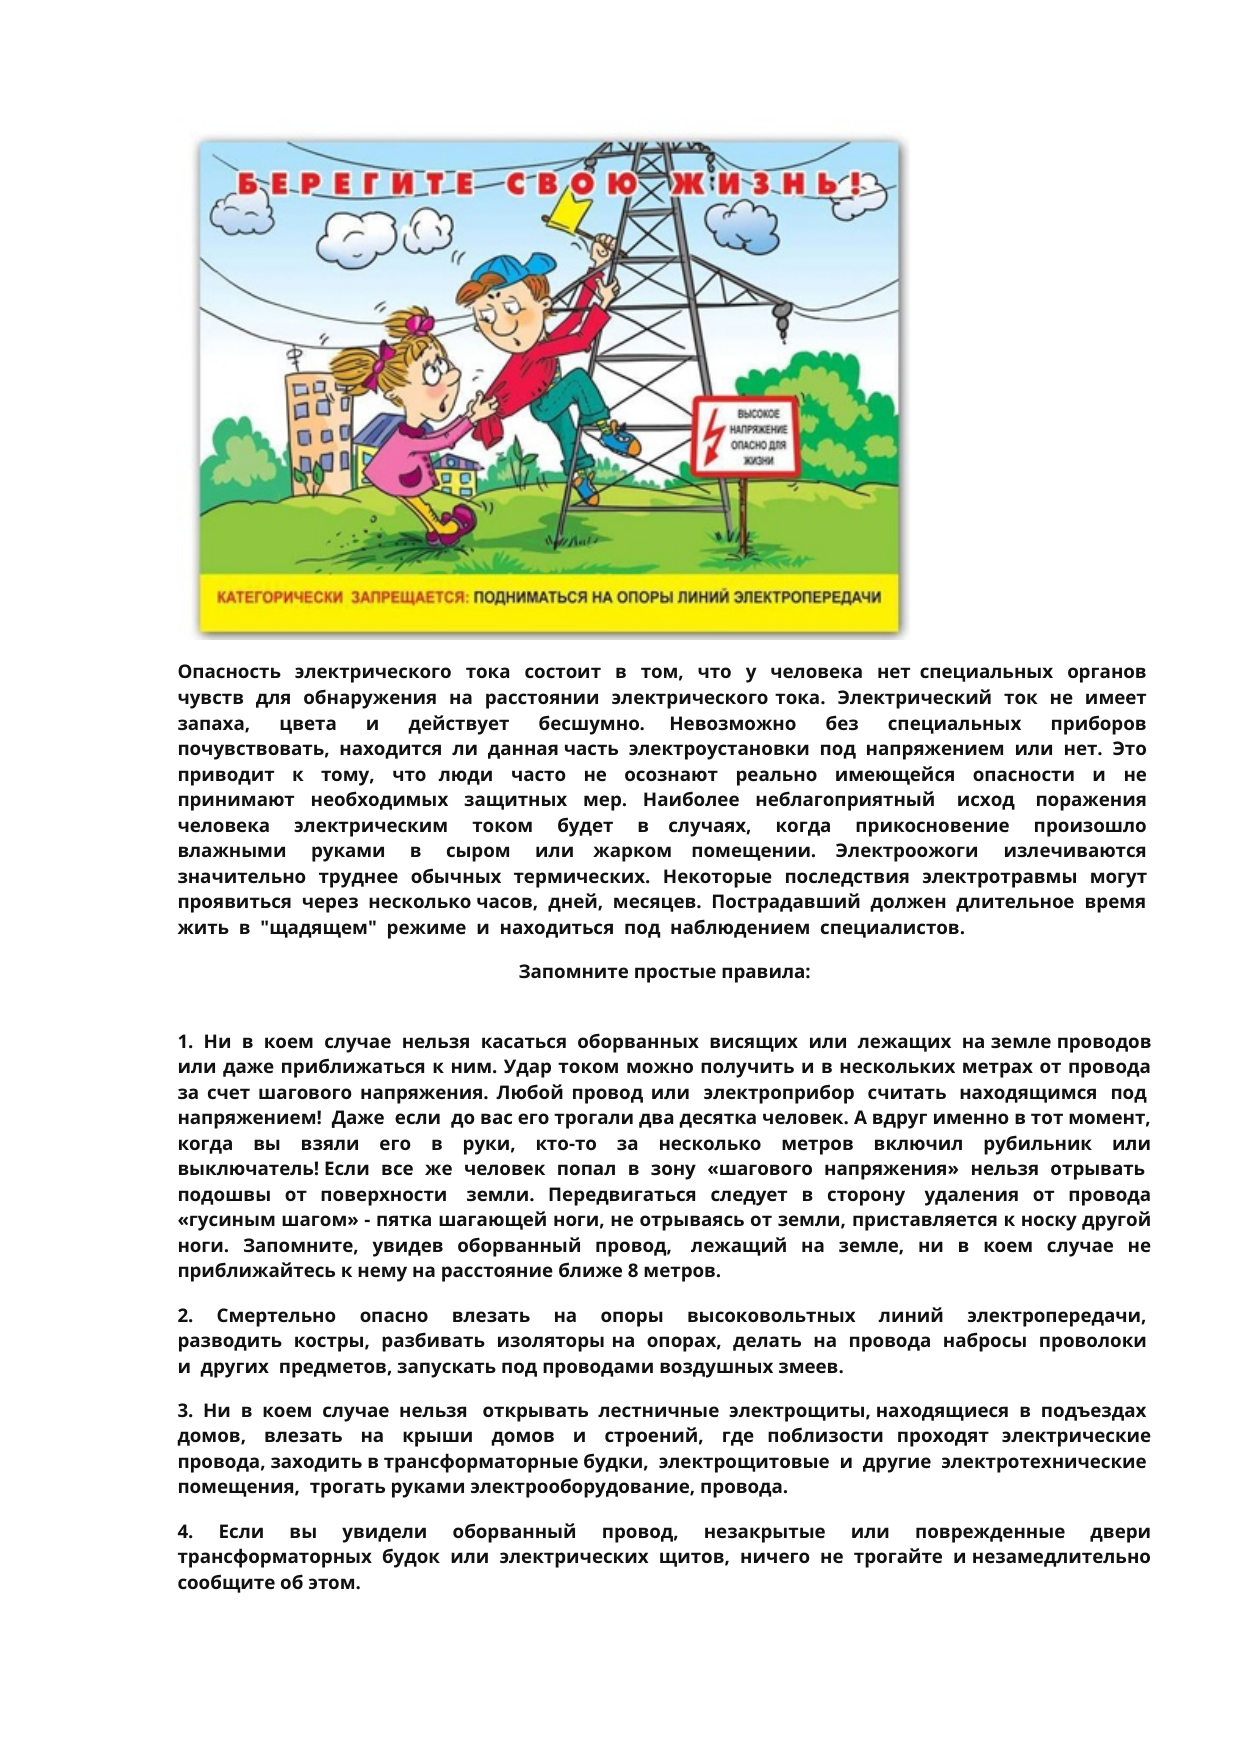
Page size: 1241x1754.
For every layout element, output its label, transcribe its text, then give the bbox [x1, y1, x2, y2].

text 4. Если вы увидели оборванный провод, незакрытые или поврежденные двери трансформаторных будок или электрических щитов, ничего не трогайте и незамедлительно сообщите об этом. [177, 1518, 1152, 1595]
text Запомните простые правила: [177, 958, 1152, 984]
text Опасность электрического тока состоит в том, что у человека нет специальных органов чувств для обнаружения на расстоянии электрического тока. Электрический ток не имеет запаха, цвета и действует бесшумно. Невозможно без специальных приборов почувствовать, находится ли данная часть электроустановки под напряжением или нет. Это приводит к тому, что люди часто не осознают реально имеющейся опасности и не принимают необходимых защитных мер. Наиболее неблагоприятный исход поражения человека электрическим током будет в случаях, когда прикосновение произошло влажными руками в сыром или жарком помещении. Электроожоги излечиваются значительно труднее обычных термических. Некоторые последствия электротравмы могут проявиться через несколько часов, дней, месяцев. Пострадавший должен длительное время жить в "щадящем" режиме и находиться под наблюдением специалистов. [177, 659, 1152, 939]
picture [177, 118, 910, 640]
text 2. Смертельно опасно влезать на опоры высоковольтных линий электропередачи, разводить костры, разбивать изоляторы на опорах, делать на провода набросы проволоки и других предметов, запускать под проводами воздушных змеев. [177, 1302, 1152, 1378]
text 1. Ни в коем случае нельзя касаться оборванных висящих или лежащих на земле проводов или даже приближаться к ним. Удар током можно получить и в нескольких метрах от провода за счет шагового напряжения. Любой провод или электроприбор считать находящимся под напряжением! Даже если до вас его трогали два десятка человек. А вдруг именно в тот момент, когда вы взяли его в руки, кто-то за несколько метров включил рубильник или выключатель! Если все же человек попал в зону «шагового напряжения» нельзя отрывать подошвы от поверхности земли. Передвигаться следует в сторону удаления от провода «гусиным шагом» - пятка шагающей ноги, не отрываясь от земли, приставляется к носку другой ноги. Запомните, увидев оборванный провод, лежащий на земле, ни в коем случае не приближайтесь к нему на расстояние ближе 8 метров. [177, 1002, 1152, 1283]
text 3. Ни в коем случае нельзя открывать лестничные электрощиты, находящиеся в подъездах домов, влезать на крыши домов и строений, где поблизости проходят электрические провода, заходить в трансформаторные будки, электрощитовые и другие электротехнические помещения, трогать руками электрооборудование, провода. [177, 1397, 1152, 1499]
